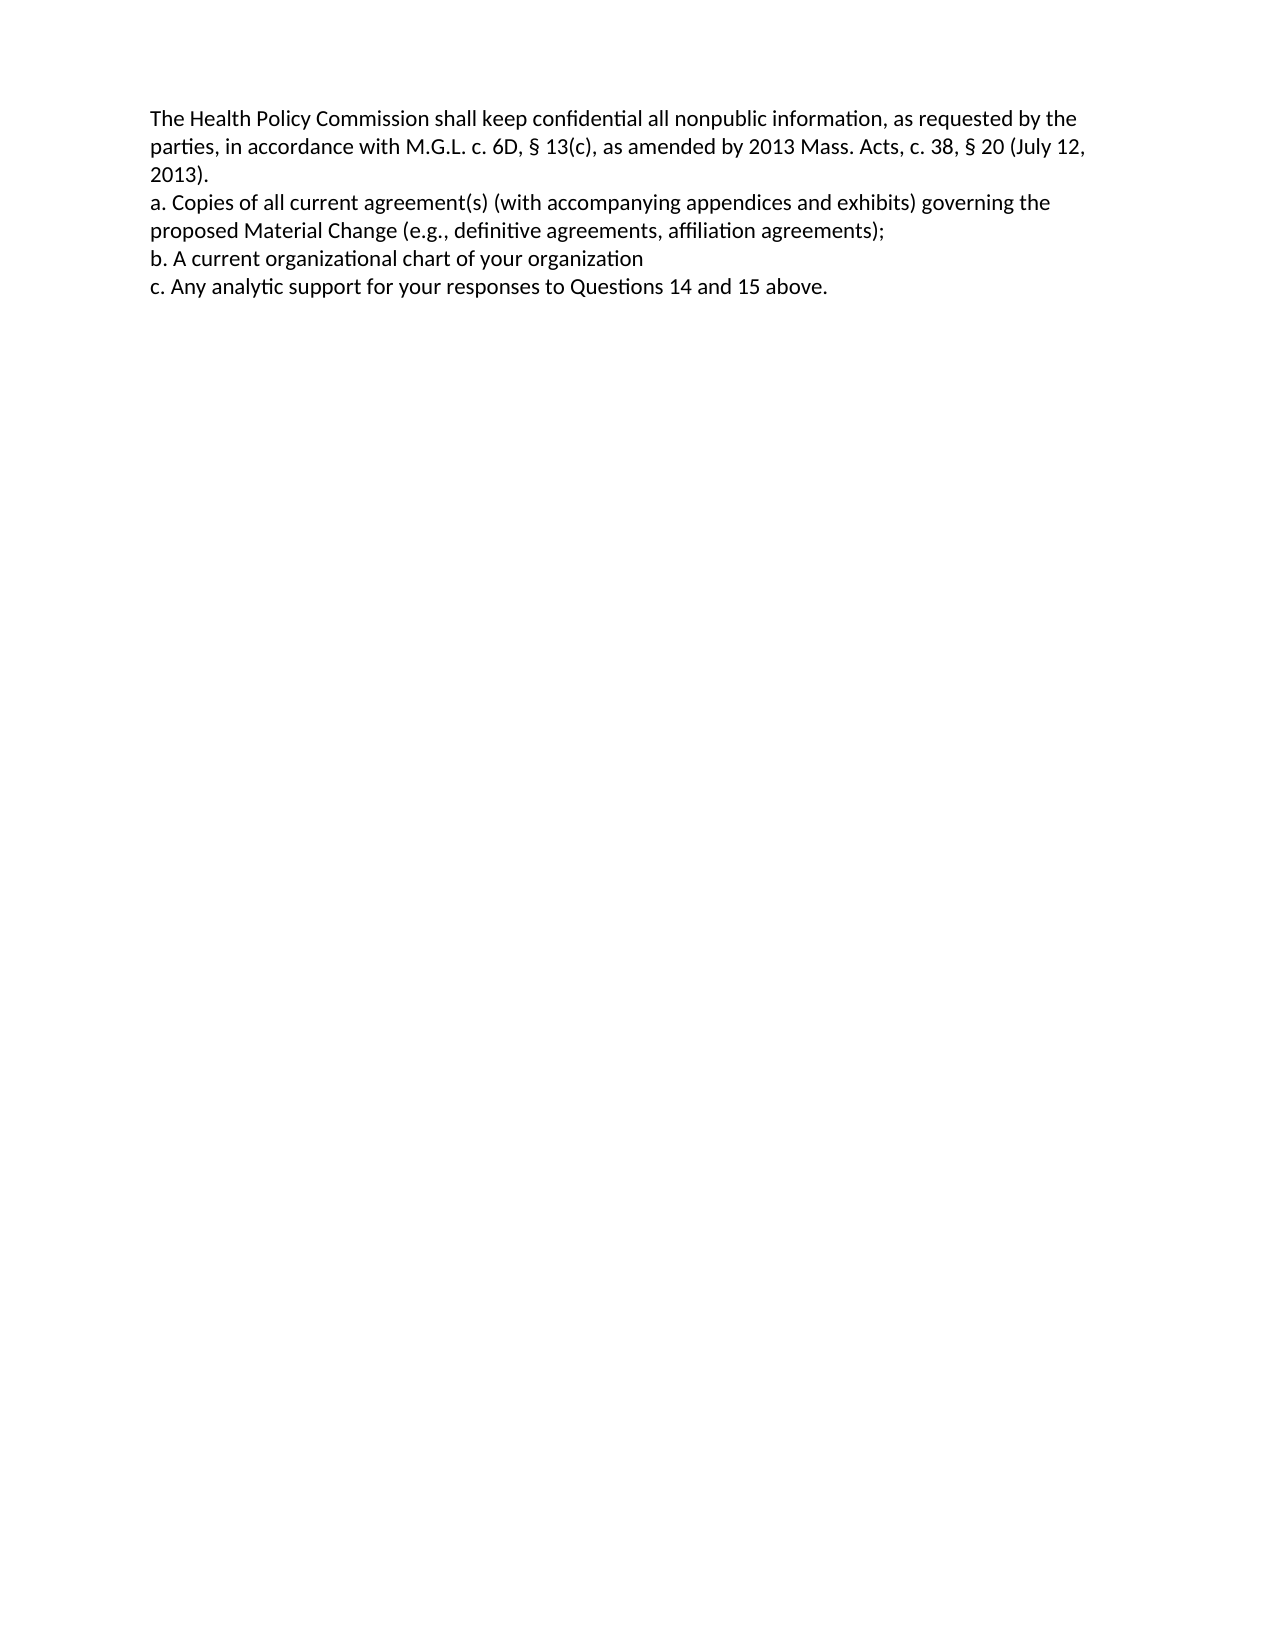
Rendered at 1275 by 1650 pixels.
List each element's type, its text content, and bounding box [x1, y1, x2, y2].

text The Health Policy Commission shall keep confidential all nonpublic information, as requested by the parties, in accordance with M.G.L. c. 6D, § 13(c), as amended by 2013 Mass. Acts, c. 38, § 20 (July 12, 2013). [150, 104, 1125, 188]
text a. Copies of all current agreement(s) (with accompanying appendices and exhibits) governing the proposed Material Change (e.g., definitive agreements, affiliation agreements); [150, 188, 1125, 244]
text c. Any analytic support for your responses to Questions 14 and 15 above. [150, 272, 1125, 300]
text b. A current organizational chart of your organization [150, 244, 1125, 272]
